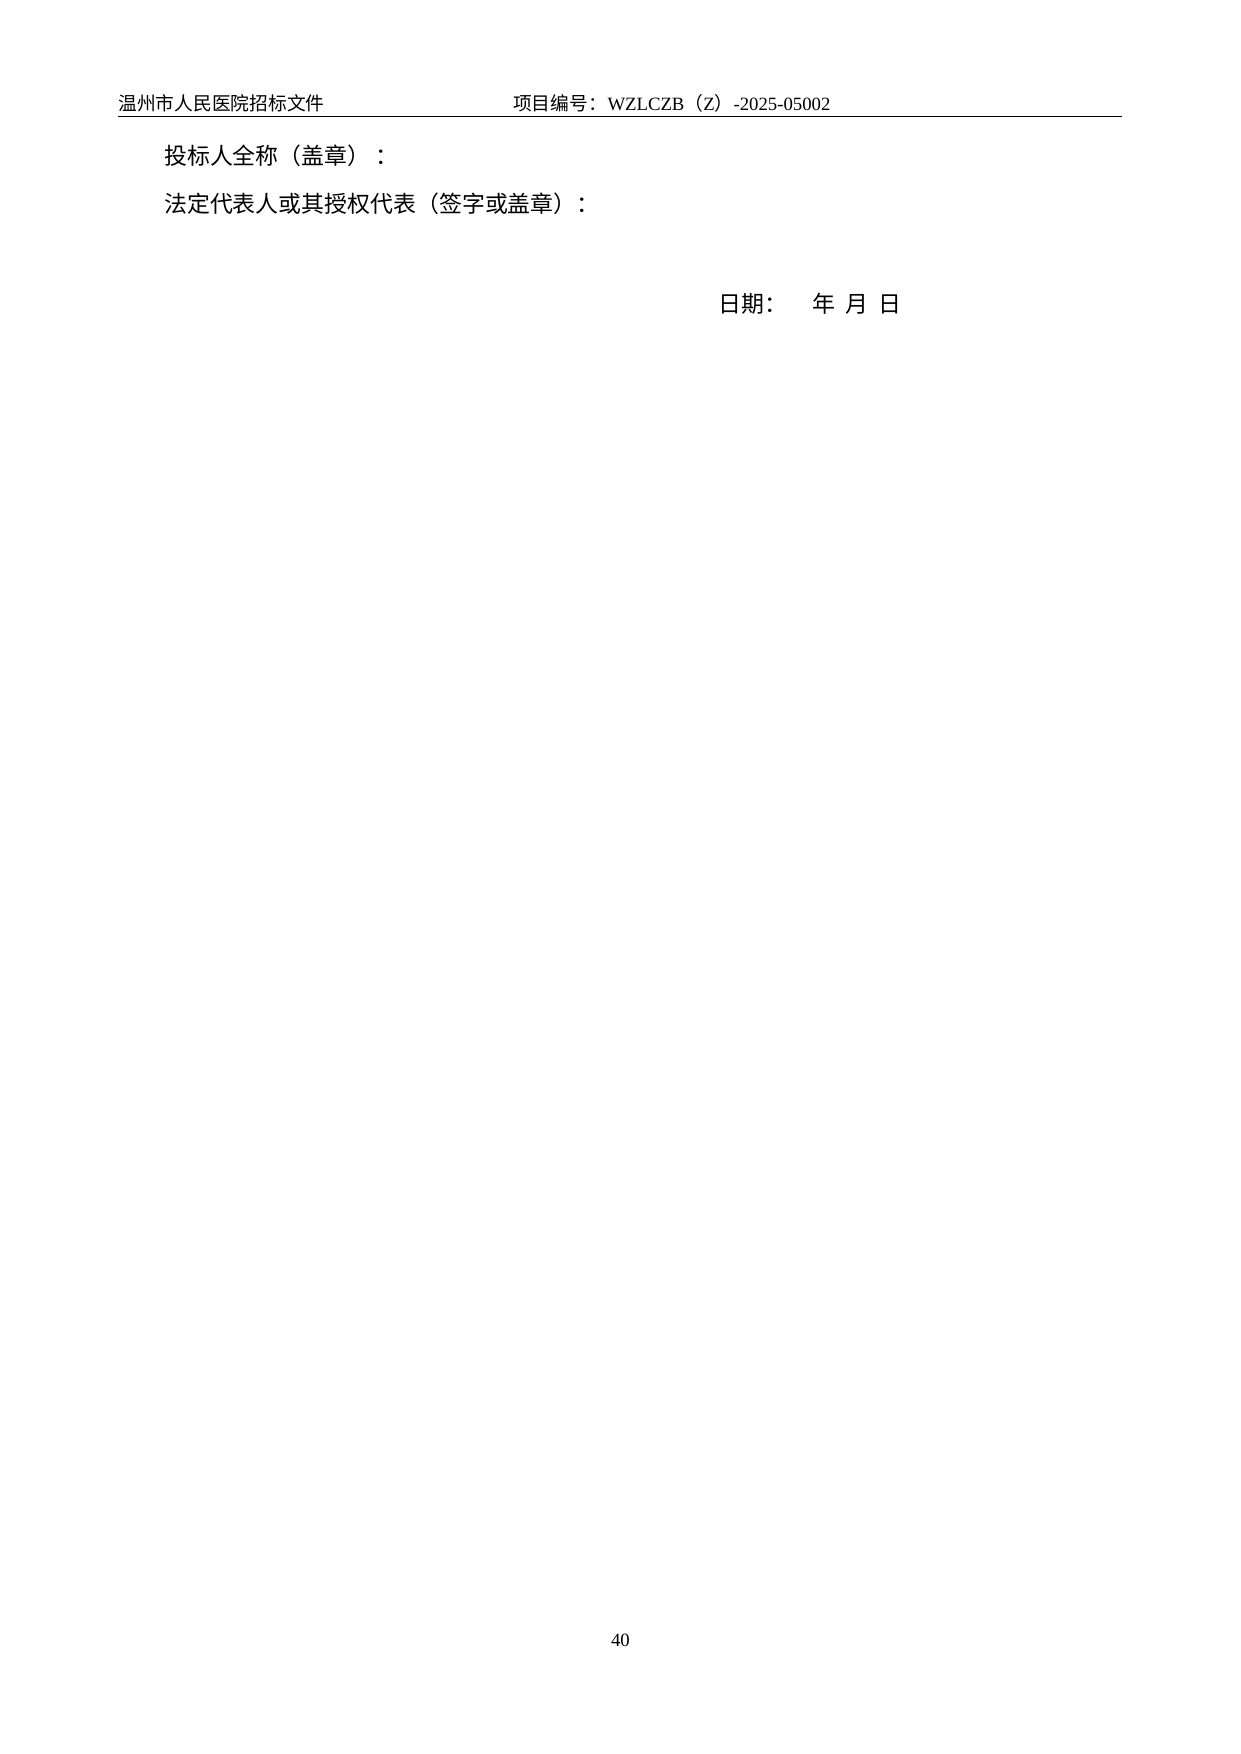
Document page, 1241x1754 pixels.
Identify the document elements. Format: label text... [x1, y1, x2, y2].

text 法定代表人或其授权代表（签字或盖章）： [118, 174, 1122, 222]
text 日期： 年 月 日 [168, 270, 1122, 335]
text 投标人全称（盖章） ： [118, 126, 1122, 174]
